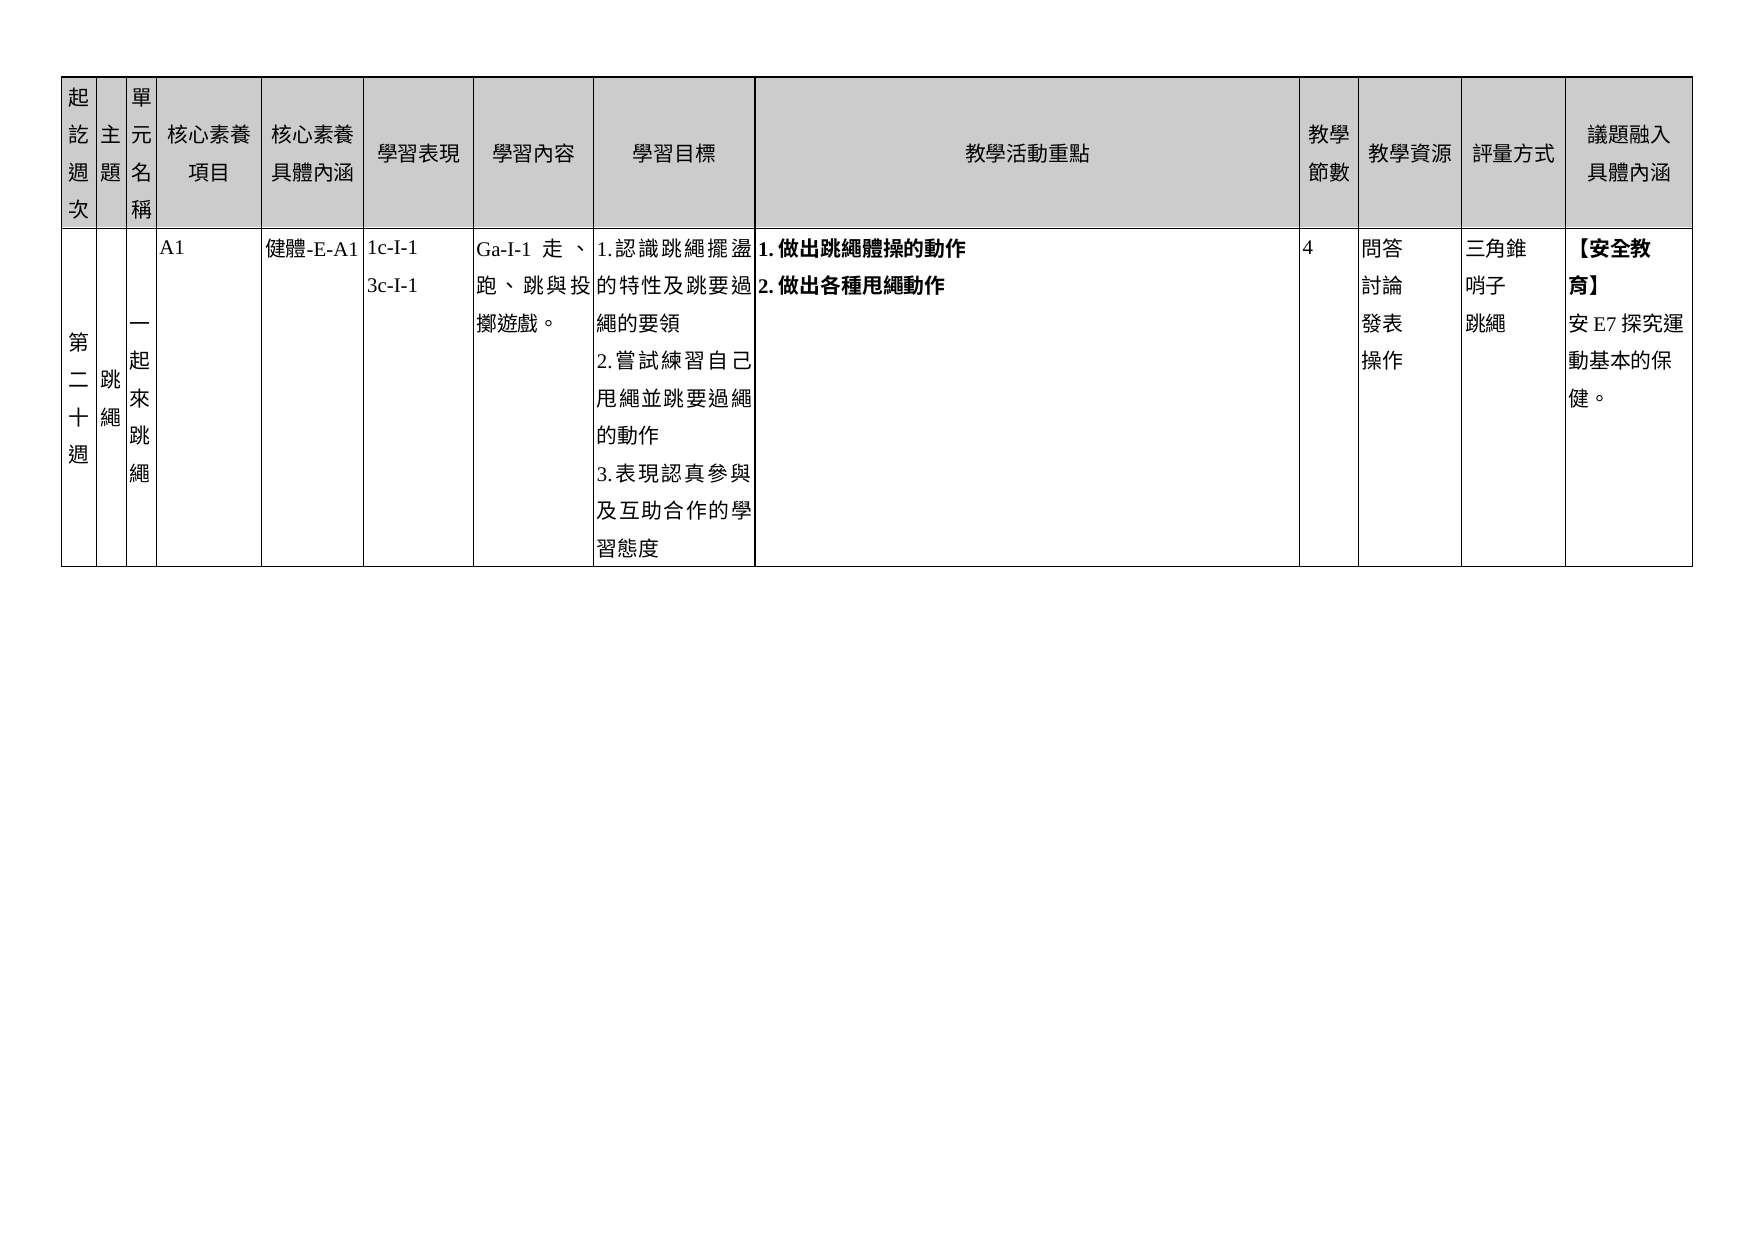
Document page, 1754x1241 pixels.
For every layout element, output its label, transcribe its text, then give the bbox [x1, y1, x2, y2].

table_header 主題 [97, 78, 126, 227]
table_header 單元名稱 [127, 78, 156, 227]
table_header 議題融入 具體內涵 [1566, 78, 1692, 227]
table_cell 1. 做出跳繩體操的動作 2. 做出各種甩繩動作 [756, 229, 1299, 566]
table_cell 問答 討論 發表 操作 [1359, 229, 1461, 566]
table_header 評量方式 [1462, 78, 1565, 227]
table_cell 一起來跳繩 [127, 229, 156, 566]
table_header 學習目標 [594, 78, 754, 227]
table_header 教學資源 [1359, 78, 1461, 227]
table_cell 第二十 週 [62, 229, 96, 566]
table_header 教學節數 [1300, 78, 1358, 227]
table_cell -I-1 -I-1 [364, 229, 473, 566]
table_cell 跳繩 [97, 229, 126, 566]
table_cell 三角錐 哨子 跳繩 [1462, 229, 1565, 566]
table_cell A1 [157, 229, 261, 566]
table_cell 健體-E-A1 [262, 229, 363, 566]
table_header 教學活動重點 [756, 78, 1299, 227]
table_header 核心素養具體內涵 [262, 78, 363, 227]
table_cell 1.認識跳繩擺盪的特性及跳要過繩的要領 2.嘗試練習自己甩繩並跳要過繩的動作 3.表現認真參與及互助合作的學習態度 [594, 229, 754, 566]
table_header 起訖週次 [62, 78, 96, 227]
table_header 核心素養項目 [157, 78, 261, 227]
table_header 學習表現 [364, 78, 473, 227]
table_cell Ga-I-1走、跑、跳與投擲遊戲。 [474, 229, 593, 566]
table_header 學習內容 [474, 78, 593, 227]
table_cell 【安全教育】 安E7 探究運動基本的保健。 [1566, 229, 1692, 566]
table_cell 4 [1300, 229, 1358, 566]
